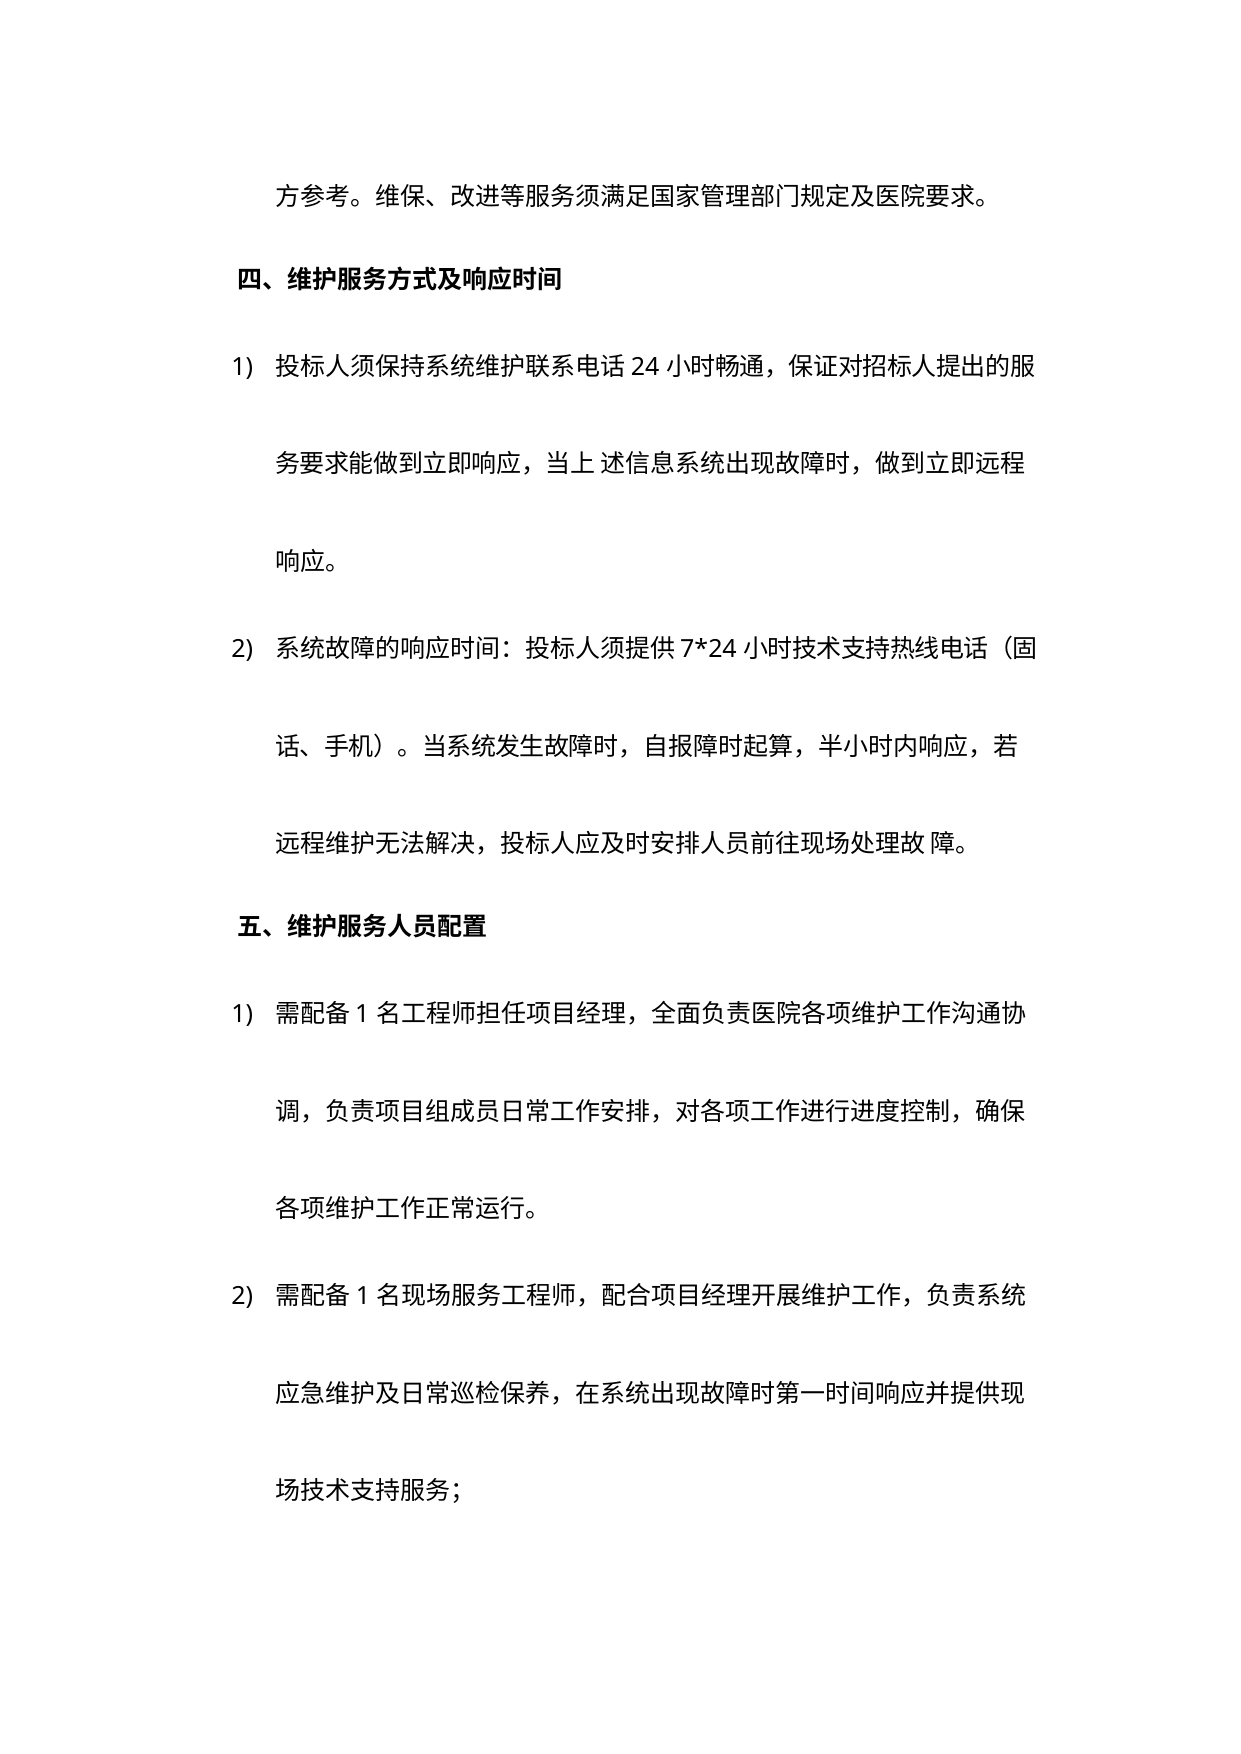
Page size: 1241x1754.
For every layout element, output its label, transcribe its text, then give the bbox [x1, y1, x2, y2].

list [231, 162, 1053, 227]
list 五、维护服务人员配置 [237, 892, 1053, 957]
list 需配备1 名工程师担任项目经理，全面负责医院各项维护工作沟通协调，负责项目组成员日常工作安排，对各项工作进行进度控制，确保各项维护工作正常运行。 [231, 979, 1041, 1239]
list 需配备 1 名现场服务工程师，配合项目经理开展维护工作，负责系统应急维护及日常巡检保养，在系统出现故障时第一时间响应并提供现场技术支持服务； [231, 1261, 1041, 1521]
list 系统故障的响应时间：投标人须提供7*24 小时技术支持热线电话（固话、手机）。当系统发生故障时，自报障时起算，半小时内响应，若远程维护无法解决，投标人应及时安排人员前往现场处理故 障。 [231, 614, 1041, 874]
list 投标人须保持系统维护联系电话 24 小时畅通，保证对招标人提出的服务要求能做到立即响应，当上 述信息系统出现故障时，做到立即远程响应。 [231, 332, 1041, 592]
list 四、维护服务方式及响应时间 [237, 245, 1053, 310]
